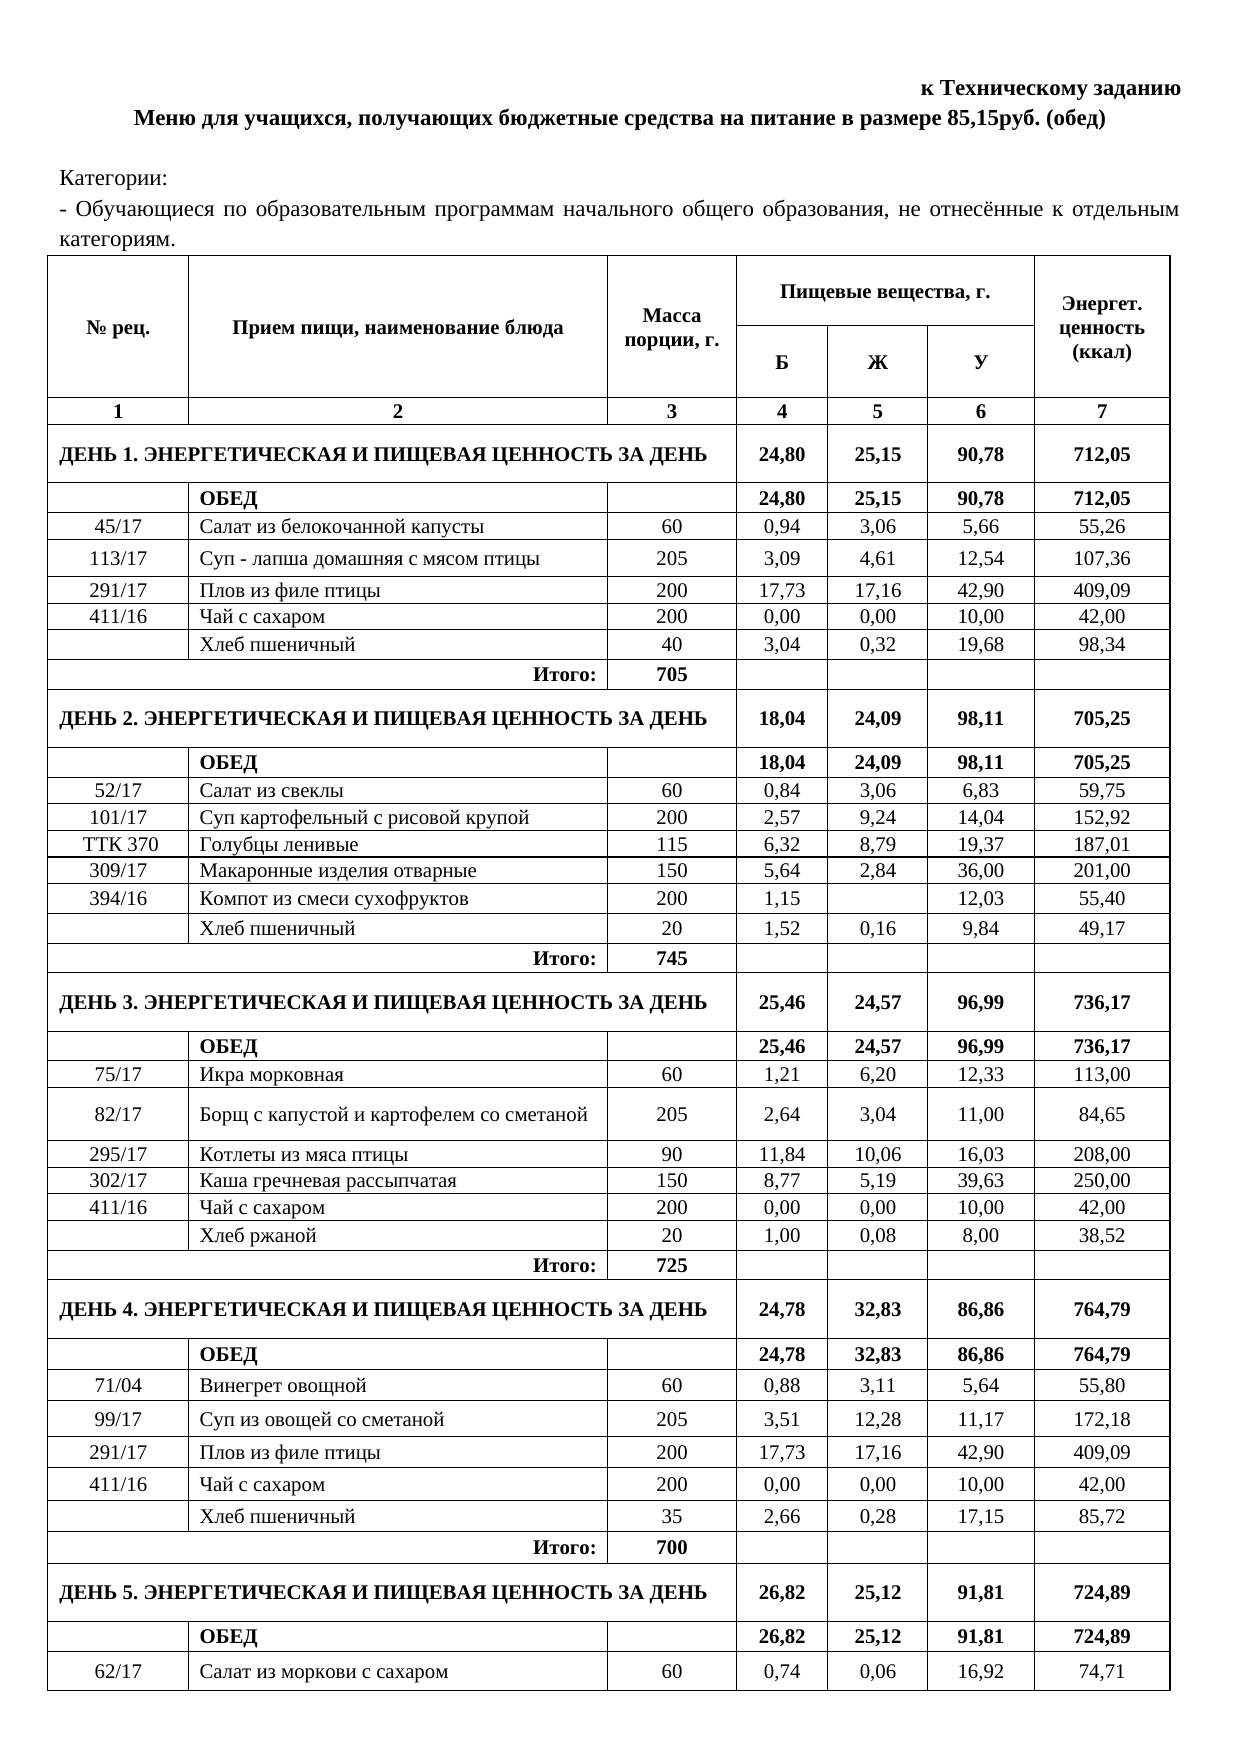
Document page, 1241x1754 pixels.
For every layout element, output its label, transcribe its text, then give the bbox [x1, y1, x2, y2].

table_cell 25,12 [828, 1564, 927, 1621]
table_cell 0,00 [737, 1194, 827, 1220]
table_cell 26,82 [737, 1564, 827, 1621]
table_cell Борщ с капустой и картофелем со сметаной [189, 1088, 607, 1140]
table_cell 3,06 [828, 513, 927, 538]
table_cell 291/17 [48, 577, 188, 602]
table_cell 25,12 [828, 1622, 927, 1651]
table_cell [48, 1032, 188, 1060]
table_cell Суп из овощей со сметаной [189, 1401, 607, 1436]
table_cell 3,04 [828, 1088, 927, 1140]
table_cell 745 [608, 944, 736, 972]
table_cell 5,66 [928, 513, 1034, 538]
table_cell 6 [928, 398, 1034, 424]
table_cell 49,17 [1035, 914, 1169, 942]
table_cell 8,79 [828, 831, 927, 856]
table_cell [608, 483, 736, 512]
table_cell [828, 660, 927, 689]
table_cell ОБЕД [189, 1032, 607, 1060]
table_cell 0,00 [828, 1468, 927, 1500]
table_cell 6,83 [928, 778, 1034, 803]
table_cell Винегрет овощной [189, 1370, 607, 1400]
table_cell 42,90 [928, 577, 1034, 602]
table_cell [608, 1032, 736, 1060]
table_cell 24,80 [737, 425, 827, 482]
table_cell 85,72 [1035, 1501, 1169, 1531]
table_cell 0,28 [828, 1501, 927, 1531]
table_cell 98,11 [928, 690, 1034, 747]
table_cell 60 [608, 778, 736, 803]
table_cell [48, 483, 188, 512]
table_cell 2,84 [828, 858, 927, 883]
text - Обучающиеся по образовательным программам начального общего образования, не отнесённые к отдельным категориям. [59, 195, 1181, 251]
table_cell 5 [828, 398, 927, 424]
table_cell 25,15 [828, 425, 927, 482]
table_cell 1,52 [737, 914, 827, 942]
table_cell 1 [48, 398, 188, 424]
table_cell 1,00 [737, 1221, 827, 1249]
table_cell Хлеб пшеничный [189, 914, 607, 942]
table_cell 71/04 [48, 1370, 188, 1400]
table_cell [48, 914, 188, 942]
table_cell [1035, 660, 1169, 689]
table_cell 200 [608, 1194, 736, 1220]
table_cell 736,17 [1035, 973, 1169, 1031]
table_cell 4,61 [828, 540, 927, 576]
table_cell Голубцы ленивые [189, 831, 607, 856]
table_cell 24,09 [828, 748, 927, 777]
table_cell 19,37 [928, 831, 1034, 856]
table_cell 10,06 [828, 1141, 927, 1167]
table_cell 42,00 [1035, 1468, 1169, 1500]
table_cell Итого: [48, 944, 607, 972]
table_cell 35 [608, 1501, 736, 1531]
table_cell Салат из свеклы [189, 778, 607, 803]
table_cell 59,75 [1035, 778, 1169, 803]
table_cell 201,00 [1035, 858, 1169, 883]
table_cell 5,64 [737, 858, 827, 883]
table_cell [928, 944, 1034, 972]
table_cell 0,74 [737, 1652, 827, 1689]
table_cell 724,89 [1035, 1622, 1169, 1651]
table_cell 411/16 [48, 604, 188, 629]
table_cell 3,06 [828, 778, 927, 803]
table_cell ДЕНЬ 3. ЭНЕРГЕТИЧЕСКАЯ И ПИЩЕВАЯ ЦЕННОСТЬ ЗА ДЕНЬ [48, 973, 736, 1031]
table_cell 152,92 [1035, 804, 1169, 830]
table_cell 0,06 [828, 1652, 927, 1689]
table_cell [828, 1532, 927, 1562]
table_cell Макаронные изделия отварные [189, 858, 607, 883]
table_cell 200 [608, 884, 736, 913]
table_cell 12,03 [928, 884, 1034, 913]
table_cell 107,36 [1035, 540, 1169, 576]
table_cell 60 [608, 513, 736, 538]
table_cell 712,05 [1035, 425, 1169, 482]
table_cell Икра морковная [189, 1061, 607, 1087]
table_cell 113/17 [48, 540, 188, 576]
table_cell 302/17 [48, 1168, 188, 1193]
table_cell 32,83 [828, 1280, 927, 1337]
table_cell 40 [608, 630, 736, 659]
table_cell 172,18 [1035, 1401, 1169, 1436]
table_cell 14,04 [928, 804, 1034, 830]
table_cell 113,00 [1035, 1061, 1169, 1087]
table_cell ОБЕД [189, 1339, 607, 1369]
table_cell 205 [608, 1401, 736, 1436]
table_cell 3,11 [828, 1370, 927, 1400]
table_cell 411/16 [48, 1194, 188, 1220]
table_cell 18,04 [737, 748, 827, 777]
table_cell 736,17 [1035, 1032, 1169, 1060]
table_cell 291/17 [48, 1437, 188, 1467]
table_cell 86,86 [928, 1280, 1034, 1337]
table_cell 25,46 [737, 1032, 827, 1060]
table_cell Чай с сахаром [189, 1468, 607, 1500]
table_cell [48, 1339, 188, 1369]
table_cell [48, 1622, 188, 1651]
table_cell Чай с сахаром [189, 604, 607, 629]
table_cell 1,21 [737, 1061, 827, 1087]
table_cell [737, 1532, 827, 1562]
table_cell [737, 944, 827, 972]
table_cell 6,32 [737, 831, 827, 856]
table_cell 205 [608, 540, 736, 576]
table_cell 0,00 [737, 1468, 827, 1500]
table_cell Котлеты из мяса птицы [189, 1141, 607, 1167]
table_cell 2,64 [737, 1088, 827, 1140]
table_cell 25,46 [737, 973, 827, 1031]
table_cell 84,65 [1035, 1088, 1169, 1140]
table_cell [608, 1622, 736, 1651]
table_cell 55,40 [1035, 884, 1169, 913]
table_cell 9,84 [928, 914, 1034, 942]
table_cell Суп - лапша домашняя с мясом птицы [189, 540, 607, 576]
table_cell 99/17 [48, 1401, 188, 1436]
table_cell Хлеб пшеничный [189, 630, 607, 659]
table_cell 0,84 [737, 778, 827, 803]
table_cell [608, 748, 736, 777]
table_cell ДЕНЬ 2. ЭНЕРГЕТИЧЕСКАЯ И ПИЩЕВАЯ ЦЕННОСТЬ ЗА ДЕНЬ [48, 690, 736, 747]
table_cell [48, 748, 188, 777]
table_cell 101/17 [48, 804, 188, 830]
table_cell 187,01 [1035, 831, 1169, 856]
table_cell 3,04 [737, 630, 827, 659]
table_cell Хлеб ржаной [189, 1221, 607, 1249]
text Категории: [59, 164, 1181, 191]
table_cell 82/17 [48, 1088, 188, 1140]
table_cell 5,19 [828, 1168, 927, 1193]
table_cell 12,28 [828, 1401, 927, 1436]
table_cell [1035, 1251, 1169, 1279]
table_cell 295/17 [48, 1141, 188, 1167]
table_cell 10,00 [928, 1194, 1034, 1220]
table_cell 17,73 [737, 577, 827, 602]
table_cell Плов из филе птицы [189, 577, 607, 602]
table_cell 24,57 [828, 973, 927, 1031]
table_cell 208,00 [1035, 1141, 1169, 1167]
table_cell 409,09 [1035, 1437, 1169, 1467]
table_cell 150 [608, 1168, 736, 1193]
table_cell 42,00 [1035, 604, 1169, 629]
table_cell 25,15 [828, 483, 927, 512]
table_cell 91,81 [928, 1622, 1034, 1651]
table_cell 24,78 [737, 1280, 827, 1337]
table_cell Итого: [48, 660, 607, 689]
table_cell 409,09 [1035, 577, 1169, 602]
table_cell 17,16 [828, 577, 927, 602]
table_cell 60 [608, 1652, 736, 1689]
table_cell 20 [608, 1221, 736, 1249]
table_cell 411/16 [48, 1468, 188, 1500]
table_cell 24,09 [828, 690, 927, 747]
table_cell 90,78 [928, 483, 1034, 512]
table_cell 0,16 [828, 914, 927, 942]
table_cell 91,81 [928, 1564, 1034, 1621]
table_cell 205 [608, 1088, 736, 1140]
table_cell 9,24 [828, 804, 927, 830]
table_cell 705,25 [1035, 748, 1169, 777]
table_cell 55,26 [1035, 513, 1169, 538]
table_cell 96,99 [928, 973, 1034, 1031]
table_cell 98,11 [928, 748, 1034, 777]
table_cell 200 [608, 804, 736, 830]
table_cell 10,00 [928, 1468, 1034, 1500]
table_cell Итого: [48, 1251, 607, 1279]
table_cell 3 [608, 398, 736, 424]
table_cell 90 [608, 1141, 736, 1167]
table_cell 36,00 [928, 858, 1034, 883]
table_cell ОБЕД [189, 483, 607, 512]
table_cell 26,82 [737, 1622, 827, 1651]
table_cell 3,09 [737, 540, 827, 576]
table_cell Ж [828, 326, 927, 397]
table_cell 200 [608, 1437, 736, 1467]
table_header Масса порции, г. [608, 256, 736, 397]
table_cell [737, 660, 827, 689]
table_cell 10,00 [928, 604, 1034, 629]
table_cell [928, 1251, 1034, 1279]
text к Техническому заданию [59, 74, 1181, 100]
table_cell 2,66 [737, 1501, 827, 1531]
table_cell 52/17 [48, 778, 188, 803]
table_cell 98,34 [1035, 630, 1169, 659]
table_cell 19,68 [928, 630, 1034, 659]
table_cell ДЕНЬ 1. ЭНЕРГЕТИЧЕСКАЯ И ПИЩЕВАЯ ЦЕННОСТЬ ЗА ДЕНЬ [48, 425, 736, 482]
table_cell [48, 630, 188, 659]
table_cell [828, 944, 927, 972]
table_header Пищевые вещества, г. [737, 256, 1034, 325]
table_cell У [928, 326, 1034, 397]
table_cell [608, 1339, 736, 1369]
table_cell 115 [608, 831, 736, 856]
table_cell 11,84 [737, 1141, 827, 1167]
table_cell 12,33 [928, 1061, 1034, 1087]
table_cell 8,00 [928, 1221, 1034, 1249]
table_cell [828, 884, 927, 913]
table_cell 2 [189, 398, 607, 424]
table_cell 16,92 [928, 1652, 1034, 1689]
table_cell 39,63 [928, 1168, 1034, 1193]
table_cell 42,90 [928, 1437, 1034, 1467]
table_header Прием пищи, наименование блюда [189, 256, 607, 397]
table_cell 705 [608, 660, 736, 689]
table_cell 90,78 [928, 425, 1034, 482]
table_cell 0,00 [828, 1194, 927, 1220]
table_cell ОБЕД [189, 748, 607, 777]
table_cell 42,00 [1035, 1194, 1169, 1220]
table_cell [828, 1251, 927, 1279]
table_cell 3,51 [737, 1401, 827, 1436]
table_cell Салат из белокочанной капусты [189, 513, 607, 538]
table_cell 86,86 [928, 1339, 1034, 1369]
table_cell 4 [737, 398, 827, 424]
table_cell 11,17 [928, 1401, 1034, 1436]
table_cell 24,80 [737, 483, 827, 512]
table_cell 764,79 [1035, 1280, 1169, 1337]
table_cell 200 [608, 604, 736, 629]
table_cell 5,64 [928, 1370, 1034, 1400]
table_cell 24,57 [828, 1032, 927, 1060]
table_cell [48, 1221, 188, 1249]
text Меню для учащихся, получающих бюджетные средства на питание в размере 85,15руб. (обед) [59, 104, 1181, 130]
table_cell 200 [608, 1468, 736, 1500]
table_cell 764,79 [1035, 1339, 1169, 1369]
table_cell [928, 1532, 1034, 1562]
table_cell 712,05 [1035, 483, 1169, 512]
table_cell [48, 1501, 188, 1531]
table_cell 12,54 [928, 540, 1034, 576]
table_cell 394/16 [48, 884, 188, 913]
table_cell Итого: [48, 1532, 607, 1562]
table_cell 62/17 [48, 1652, 188, 1689]
table_cell Хлеб пшеничный [189, 1501, 607, 1531]
table_cell 11,00 [928, 1088, 1034, 1140]
table_cell 8,77 [737, 1168, 827, 1193]
table_cell 6,20 [828, 1061, 927, 1087]
table_cell [1035, 1532, 1169, 1562]
table_cell 38,52 [1035, 1221, 1169, 1249]
table_cell 309/17 [48, 858, 188, 883]
table_cell 7 [1035, 398, 1169, 424]
table_cell 17,16 [828, 1437, 927, 1467]
table_cell 2,57 [737, 804, 827, 830]
table_cell 0,00 [828, 604, 927, 629]
table_cell ТТК 370 [48, 831, 188, 856]
table_cell 45/17 [48, 513, 188, 538]
table_cell Каша гречневая рассыпчатая [189, 1168, 607, 1193]
table_cell 74,71 [1035, 1652, 1169, 1689]
table_cell 0,00 [737, 604, 827, 629]
table_cell 96,99 [928, 1032, 1034, 1060]
table_cell 32,83 [828, 1339, 927, 1369]
table_cell ДЕНЬ 5. ЭНЕРГЕТИЧЕСКАЯ И ПИЩЕВАЯ ЦЕННОСТЬ ЗА ДЕНЬ [48, 1564, 736, 1621]
table_cell 724,89 [1035, 1564, 1169, 1621]
table_cell 200 [608, 577, 736, 602]
table_cell Суп картофельный с рисовой крупой [189, 804, 607, 830]
table_cell 0,32 [828, 630, 927, 659]
table_cell Салат из моркови с сахаром [189, 1652, 607, 1689]
table_cell ДЕНЬ 4. ЭНЕРГЕТИЧЕСКАЯ И ПИЩЕВАЯ ЦЕННОСТЬ ЗА ДЕНЬ [48, 1280, 736, 1337]
table_cell Плов из филе птицы [189, 1437, 607, 1467]
table_cell 0,08 [828, 1221, 927, 1249]
table_cell 700 [608, 1532, 736, 1562]
table_cell 60 [608, 1061, 736, 1087]
table_cell Б [737, 326, 827, 397]
table_cell 17,15 [928, 1501, 1034, 1531]
table_header Энергет. ценность (ккал) [1035, 256, 1169, 397]
table_cell 60 [608, 1370, 736, 1400]
table_cell 705,25 [1035, 690, 1169, 747]
table_cell 17,73 [737, 1437, 827, 1467]
table_cell 18,04 [737, 690, 827, 747]
table_cell 0,94 [737, 513, 827, 538]
table_cell Компот из смеси сухофруктов [189, 884, 607, 913]
table_cell 250,00 [1035, 1168, 1169, 1193]
table_cell [1035, 944, 1169, 972]
table_cell 725 [608, 1251, 736, 1279]
table_cell 24,78 [737, 1339, 827, 1369]
table_cell [928, 660, 1034, 689]
table_cell Чай с сахаром [189, 1194, 607, 1220]
table_cell 16,03 [928, 1141, 1034, 1167]
table_cell ОБЕД [189, 1622, 607, 1651]
table_header № рец. [48, 256, 188, 397]
table_cell 75/17 [48, 1061, 188, 1087]
table_cell [737, 1251, 827, 1279]
table_cell 55,80 [1035, 1370, 1169, 1400]
table_cell 150 [608, 858, 736, 883]
table_cell 20 [608, 914, 736, 942]
table_cell 1,15 [737, 884, 827, 913]
table_cell 0,88 [737, 1370, 827, 1400]
